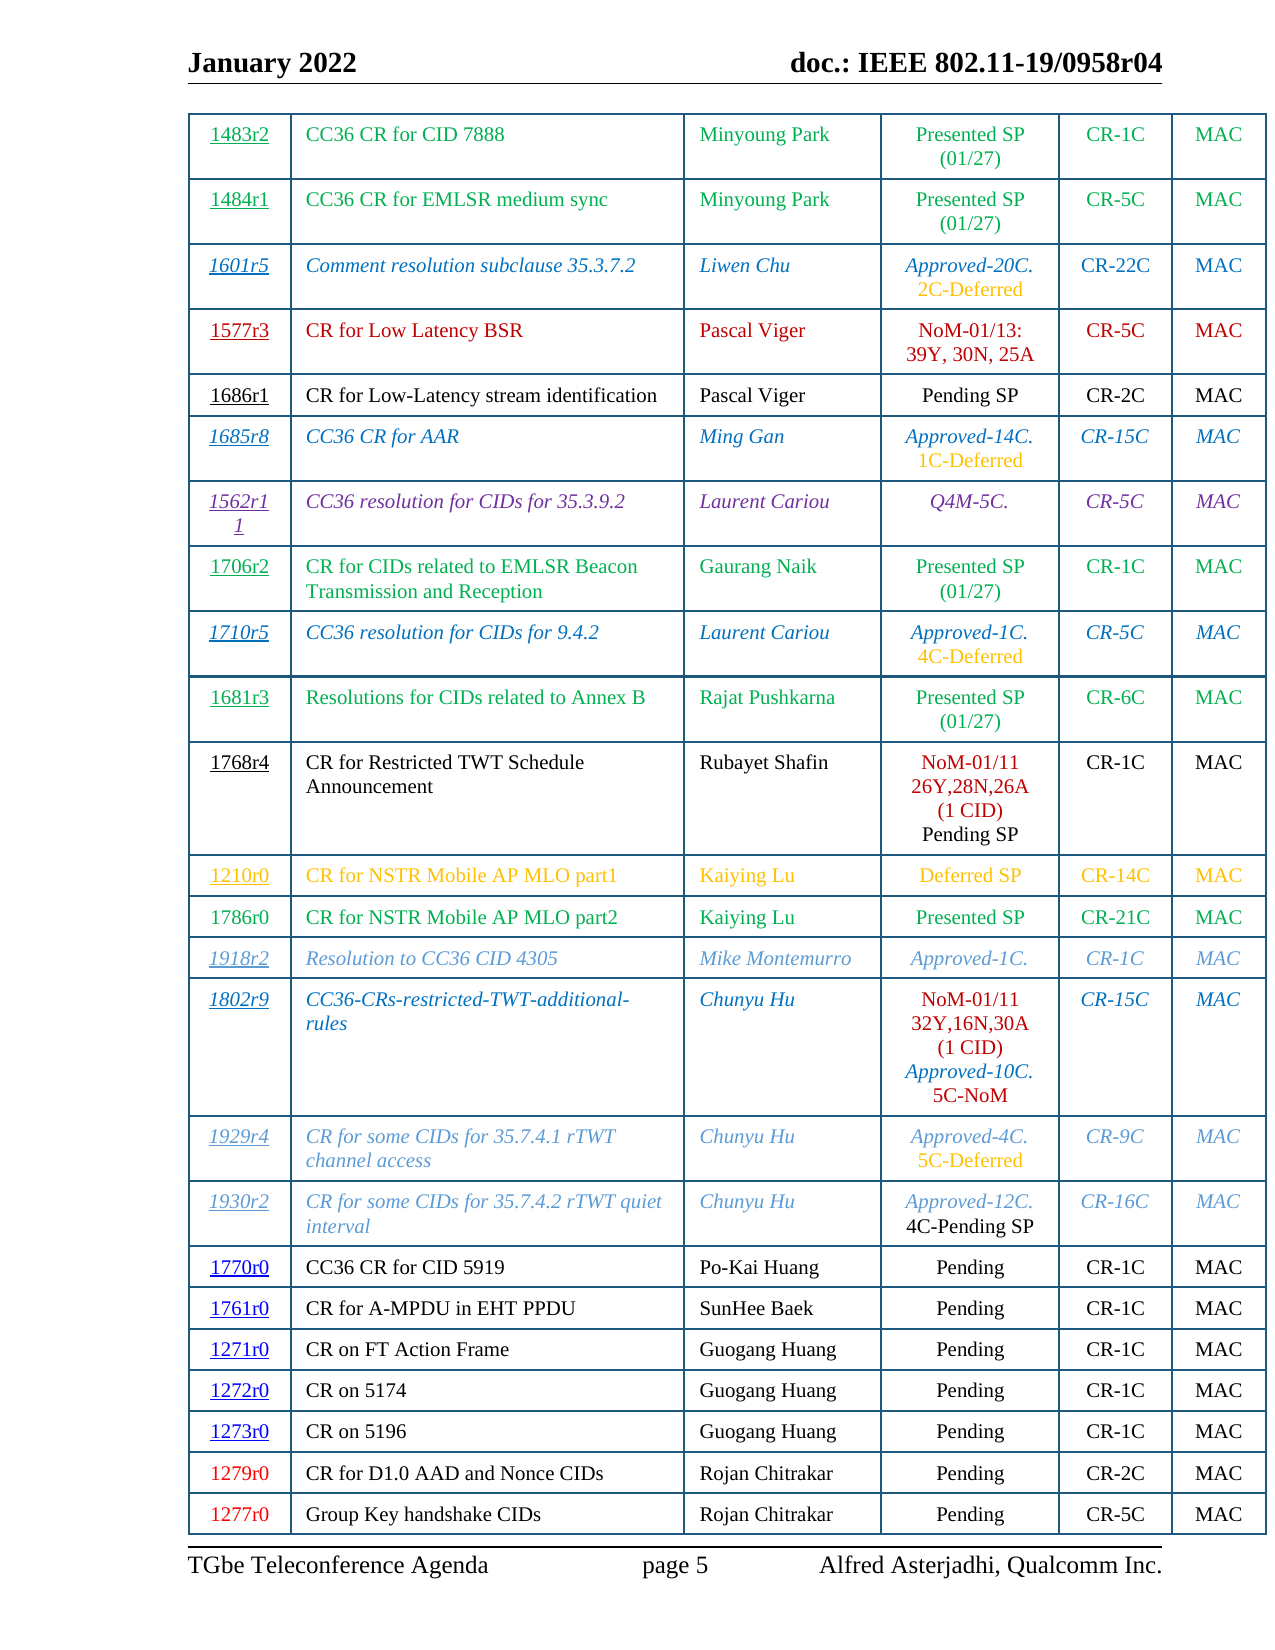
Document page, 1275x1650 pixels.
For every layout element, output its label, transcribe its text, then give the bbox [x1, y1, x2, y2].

table_cell CC36 CR for AAR [292, 417, 683, 480]
table_cell CC36 resolution for CIDs for 35.3.9.2 [292, 482, 683, 545]
table_cell Pending [882, 1494, 1058, 1533]
table_cell MAC [1173, 310, 1265, 373]
table_cell CR for A-MPDU in EHT PPDU [292, 1288, 683, 1327]
table_cell Comment resolution subclause 35.3.7.2 [292, 245, 683, 308]
table_cell 1562r11 [190, 482, 290, 545]
table_cell Kaiying Lu [685, 856, 880, 895]
table_cell CC36 CR for CID 5919 [292, 1247, 683, 1286]
table_cell Pending SP [882, 375, 1058, 414]
table_cell CR-1C [1060, 1371, 1171, 1410]
table_cell MAC [1173, 1453, 1265, 1492]
table_cell SunHee Baek [685, 1288, 880, 1327]
table_cell NoM-01/13: 39Y, 30N, 25A [882, 310, 1058, 373]
table_cell CR for Low-Latency stream identification [292, 375, 683, 414]
table_cell CR-1C [1060, 938, 1171, 977]
table_cell NoM-01/11 32Y,16N,30A (1 CID) Approved-10C. 5C-NoM [882, 979, 1058, 1115]
table_cell CR-2C [1060, 1453, 1171, 1492]
table_cell CR-15C [1060, 417, 1171, 480]
table_cell MAC [1173, 1371, 1265, 1410]
table_cell NoM-01/11 26Y,28N,26A (1 CID) Pending SP [882, 743, 1058, 854]
table_cell Approved-20C. 2C-Deferred [882, 245, 1058, 308]
table_cell 1273r0 [190, 1412, 290, 1451]
table_cell CR on 5196 [292, 1412, 683, 1451]
table_cell Pending [882, 1412, 1058, 1451]
table_cell 1802r9 [190, 979, 290, 1115]
table_cell CR-15C [1060, 979, 1171, 1115]
table_cell MAC [1173, 743, 1265, 854]
table_cell CR-22C [1060, 245, 1171, 308]
table_cell Pending [882, 1330, 1058, 1368]
table_cell Gaurang Naik [685, 547, 880, 610]
table_cell MAC [1173, 547, 1265, 610]
table_cell 1686r1 [190, 375, 290, 414]
table_cell 1685r8 [190, 417, 290, 480]
table_cell CR-1C [1060, 1247, 1171, 1286]
table_cell 1279r0 [190, 1453, 290, 1492]
table_cell Po-Kai Huang [685, 1247, 880, 1286]
table_cell CR for D1.0 AAD and Nonce CIDs [292, 1453, 683, 1492]
table_cell Approved-1C. 4C-Deferred [882, 612, 1058, 675]
table_cell Pascal Viger [685, 310, 880, 373]
table_cell Q4M-5C. [882, 482, 1058, 545]
table_cell MAC [1173, 245, 1265, 308]
table_cell 1768r4 [190, 743, 290, 854]
table_cell Mike Montemurro [685, 938, 880, 977]
table_cell Chunyu Hu [685, 1117, 880, 1180]
table_cell CR-16C [1060, 1182, 1171, 1245]
table_cell MAC [1173, 180, 1265, 243]
table_cell Rajat Pushkarna [685, 678, 880, 741]
table_cell CR for Low Latency BSR [292, 310, 683, 373]
table_cell CR-5C [1060, 482, 1171, 545]
table_cell CR-21C [1060, 897, 1171, 936]
table_cell MAC [1173, 1330, 1265, 1368]
table_cell 1930r2 [190, 1182, 290, 1245]
table_cell 1277r0 [190, 1494, 290, 1533]
table_cell CR for NSTR Mobile AP MLO part1 [292, 856, 683, 895]
table_cell MAC [1173, 612, 1265, 675]
table_cell Laurent Cariou [685, 482, 880, 545]
table_cell Resolution to CC36 CID 4305 [292, 938, 683, 977]
table_cell 1271r0 [190, 1330, 290, 1368]
table_cell MAC [1173, 1412, 1265, 1451]
table_cell MAC [1173, 375, 1265, 414]
table_cell Rojan Chitrakar [685, 1494, 880, 1533]
table_cell CR-1C [1060, 1330, 1171, 1368]
table_cell Approved-14C. 1C-Deferred [882, 417, 1058, 480]
table_cell CC36-CRs-restricted-TWT-additional-rules [292, 979, 683, 1115]
table_cell Minyoung Park [685, 180, 880, 243]
table_cell Group Key handshake CIDs [292, 1494, 683, 1533]
table_cell Guogang Huang [685, 1371, 880, 1410]
table_cell Rojan Chitrakar [685, 1453, 880, 1492]
table_cell Presented SP (01/27) [882, 180, 1058, 243]
table_cell MAC [1173, 1288, 1265, 1327]
table_cell Approved-1C. [882, 938, 1058, 977]
table_cell CR on 5174 [292, 1371, 683, 1410]
table_cell MAC [1173, 897, 1265, 936]
table_cell 1761r0 [190, 1288, 290, 1327]
table_cell Guogang Huang [685, 1330, 880, 1368]
table_cell CR for some CIDs for 35.7.4.1 rTWT channel access [292, 1117, 683, 1180]
table_cell Ming Gan [685, 417, 880, 480]
table_cell CR-1C [1060, 547, 1171, 610]
table_cell Approved-12C. 4C-Pending SP [882, 1182, 1058, 1245]
table_cell CR-1C [1060, 115, 1171, 178]
table_cell MAC [1173, 979, 1265, 1115]
table_cell Presented SP (01/27) [882, 547, 1058, 610]
table_cell MAC [1173, 115, 1265, 178]
table_cell 1272r0 [190, 1371, 290, 1410]
table_cell MAC [1173, 938, 1265, 977]
table_cell 1786r0 [190, 897, 290, 936]
table_cell Resolutions for CIDs related to Annex B [292, 678, 683, 741]
table_cell CR-5C [1060, 612, 1171, 675]
table_cell Presented SP (01/27) [882, 678, 1058, 741]
table_cell MAC [1173, 1117, 1265, 1180]
table_cell 1918r2 [190, 938, 290, 977]
table_cell 1210r0 [190, 856, 290, 895]
table_cell MAC [1173, 417, 1265, 480]
table_cell CR-6C [1060, 678, 1171, 741]
table_cell 1710r5 [190, 612, 290, 675]
table_cell CC36 CR for CID 7888 [292, 115, 683, 178]
table_cell Minyoung Park [685, 115, 880, 178]
table_cell CR-2C [1060, 375, 1171, 414]
table_cell MAC [1173, 482, 1265, 545]
table_cell CR-1C [1060, 743, 1171, 854]
table_cell Presented SP (01/27) [882, 115, 1058, 178]
table_cell Pending [882, 1371, 1058, 1410]
table_cell 1601r5 [190, 245, 290, 308]
table_cell CR-5C [1060, 310, 1171, 373]
table_cell Pending [882, 1247, 1058, 1286]
table_cell CR-9C [1060, 1117, 1171, 1180]
table_cell Rubayet Shafin [685, 743, 880, 854]
table_cell CC36 CR for EMLSR medium sync [292, 180, 683, 243]
table_cell CR for NSTR Mobile AP MLO part2 [292, 897, 683, 936]
table_cell Pascal Viger [685, 375, 880, 414]
table_cell CR for some CIDs for 35.7.4.2 rTWT quiet interval [292, 1182, 683, 1245]
table_cell 1770r0 [190, 1247, 290, 1286]
table_cell Pending [882, 1453, 1058, 1492]
table_cell 1681r3 [190, 678, 290, 741]
table_cell MAC [1173, 1494, 1265, 1533]
table_cell CR on FT Action Frame [292, 1330, 683, 1368]
table_cell Guogang Huang [685, 1412, 880, 1451]
table_cell CR-14C [1060, 856, 1171, 895]
table_cell Presented SP [882, 897, 1058, 936]
table_cell 1929r4 [190, 1117, 290, 1180]
table_cell 1577r3 [190, 310, 290, 373]
table_cell CR-5C [1060, 180, 1171, 243]
table_cell MAC [1173, 1247, 1265, 1286]
table_cell CR for Restricted TWT Schedule Announcement [292, 743, 683, 854]
table_cell Deferred SP [882, 856, 1058, 895]
table_cell CR-1C [1060, 1412, 1171, 1451]
table_cell Kaiying Lu [685, 897, 880, 936]
table_cell CC36 resolution for CIDs for 9.4.2 [292, 612, 683, 675]
table_cell 1706r2 [190, 547, 290, 610]
table_cell Chunyu Hu [685, 979, 880, 1115]
table_cell Chunyu Hu [685, 1182, 880, 1245]
table_cell MAC [1173, 1182, 1265, 1245]
table_cell Liwen Chu [685, 245, 880, 308]
table_cell CR for CIDs related to EMLSR Beacon Transmission and Reception [292, 547, 683, 610]
table_cell Approved-4C. 5C-Deferred [882, 1117, 1058, 1180]
table_cell 1484r1 [190, 180, 290, 243]
table_cell CR-5C [1060, 1494, 1171, 1533]
table_cell CR-1C [1060, 1288, 1171, 1327]
table_cell MAC [1173, 856, 1265, 895]
table_cell Laurent Cariou [685, 612, 880, 675]
table_cell MAC [1173, 678, 1265, 741]
table_cell 1483r2 [190, 115, 290, 178]
table_cell Pending [882, 1288, 1058, 1327]
